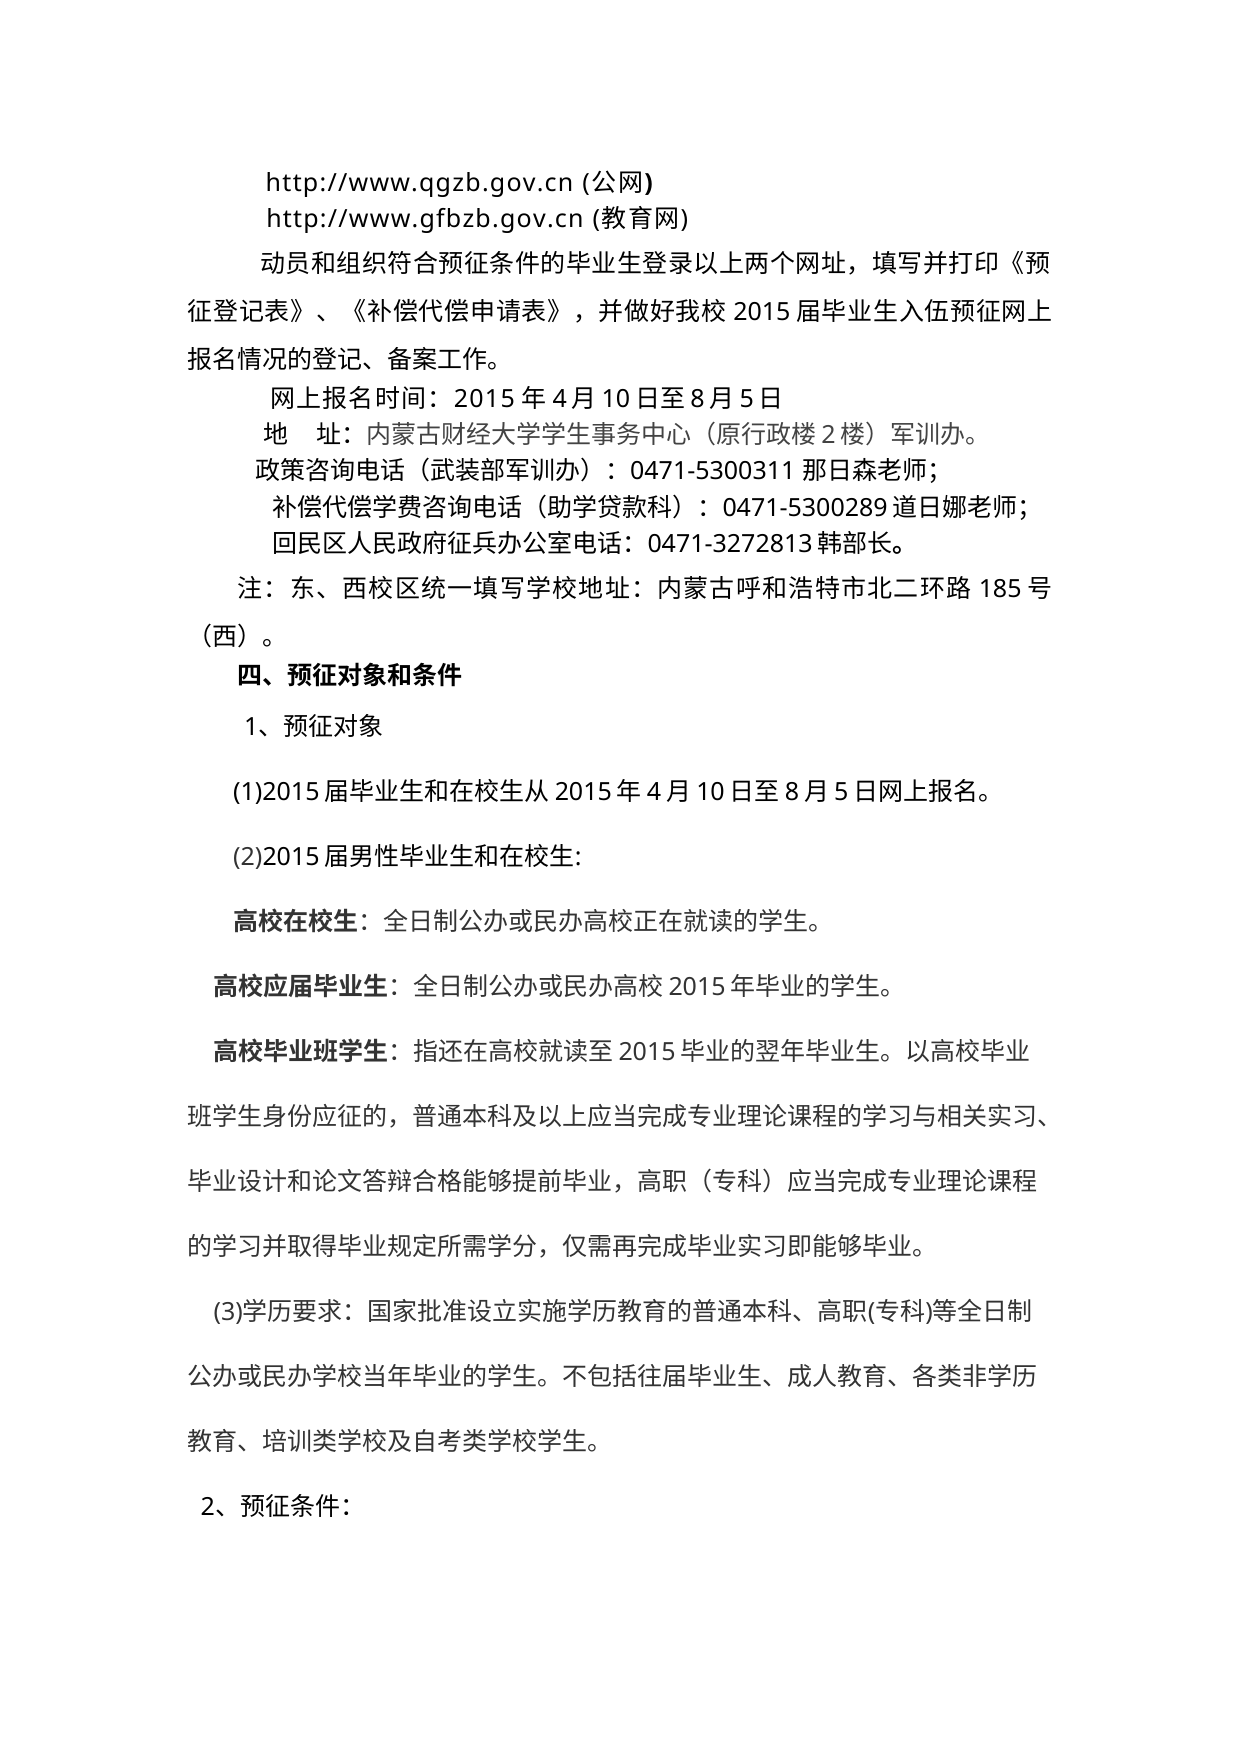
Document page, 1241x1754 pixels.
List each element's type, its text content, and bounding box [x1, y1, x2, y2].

text (2)2015届男性毕业生和在校生: [187, 822, 1053, 887]
text (1)2015届毕业生和在校生从2015年4月10日至8月5日网上报名。 [187, 757, 1053, 822]
text 2、预征条件： [187, 1472, 1053, 1537]
text 1、预征对象 [187, 692, 1053, 757]
text 政策咨询电话（武装部军训办）：0471-5300311 那日森老师； [187, 451, 1053, 487]
text 注：东、西校区统一填写学校地址：内蒙古浩特市北二环路185号（西）。 [187, 559, 1053, 655]
text 动员和组织符合预征条件的毕业生登录以上两个网址，填写并打印《预征登记表》、《补偿代偿申请表》，并做好我校2015届毕业生入伍预征网上报名情况的登记、备案工作。 [187, 234, 1053, 378]
text http://www.qgzb.gov.cn (公网) [187, 162, 1053, 198]
text 回民区人民政府征兵办公室电话：0471-3272813韩部长。 [187, 523, 1053, 559]
text 四、预征对象和条件 [187, 655, 1053, 692]
text 高校在校生：全日制公办或民办高校正在就读的学生。 高校应届毕业生：全日制公办或民办高校2015年毕业的学生。 高校毕业班学生：指还在高校就读至2015毕业的翌年毕业生。以高校毕业班学生身份应征的，普通本科及以上应当完成专业理论课程的学习与相关实习、毕业设计和论文答辩合格能够提前毕业，高职（专科）应当完成专业理论课程的学习并取得毕业规定所需学分，仅需再完成毕业实习即能够毕业。 [187, 887, 1053, 1277]
text 地 址：内蒙古财经大学学生事务中心（原行政楼2楼）军训办。 [187, 414, 1053, 451]
text (3)学历要求：国家批准设立实施学历教育的普通本科、高职(专科)等全日制公办或民办学校当年毕业的学生。不包括往届毕业生、成人教育、各类非学历教育、培训类学校及自考类学校学生。 [187, 1277, 1053, 1472]
text http://www.gfbzb.gov.cn (教育网) [187, 198, 1053, 234]
text 补偿代偿学费咨询电话（助学贷款科）：0471-5300289道日娜老师； [187, 487, 1053, 523]
text 网上报名时间：2015年4月10日至8月5日 [187, 378, 1053, 414]
